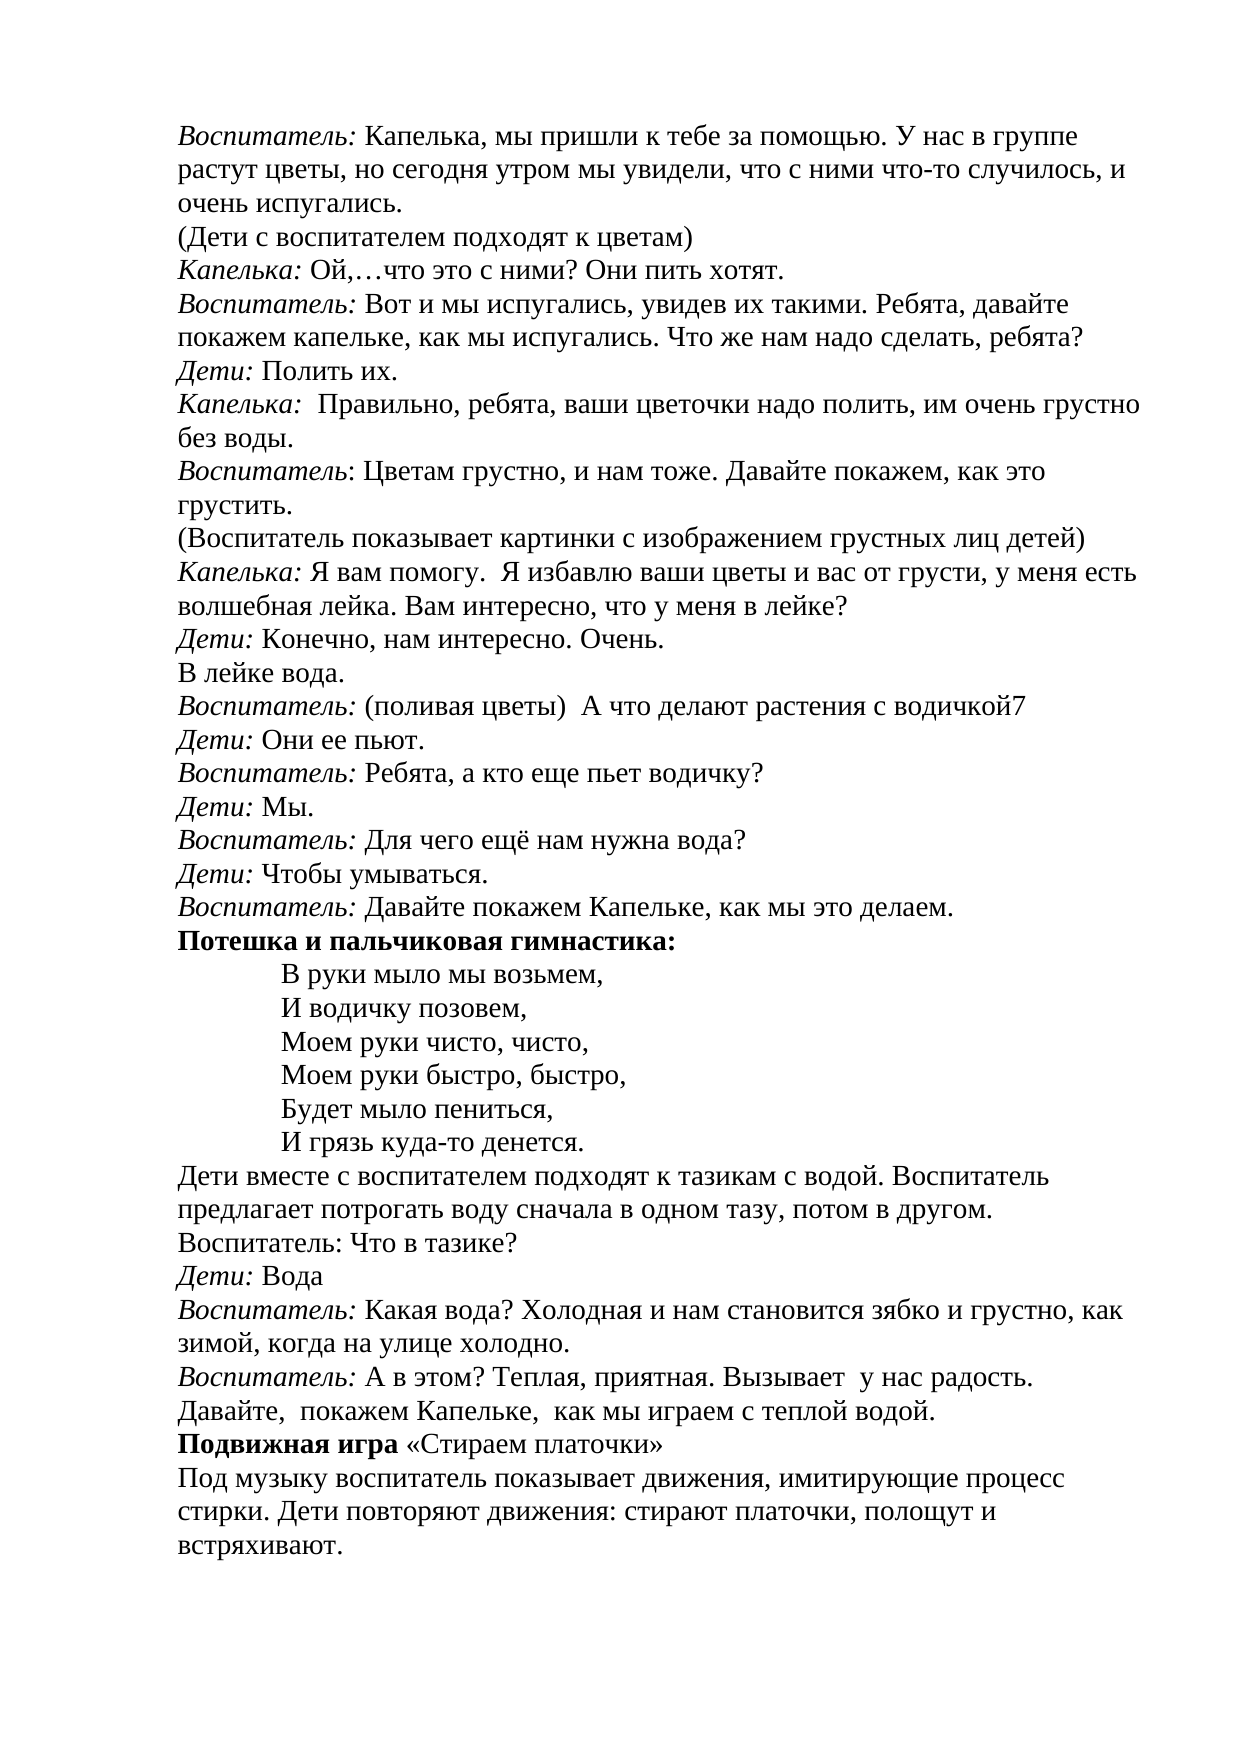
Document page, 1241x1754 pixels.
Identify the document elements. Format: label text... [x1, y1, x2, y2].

text Капелька: Я вам помогу. Я избавлю ваши цветы и вас от грусти, у меня есть волшебная лейка. Вам интересно, что у меня в лейке? [177, 554, 1152, 621]
text Дети: Конечно, нам интересно. Очень. [177, 621, 1152, 655]
text Воспитатель: Что в тазике? [177, 1225, 1152, 1258]
text Дети: Вода [177, 1258, 1152, 1292]
text Воспитатель: Давайте покажем Капельке, как мы это делаем. [177, 889, 1152, 923]
text Дети: Полить их. [177, 353, 1152, 386]
text Дети: Мы. [177, 789, 1152, 822]
text Капелька: Ой,…что это с ними? Они пить хотят. [177, 252, 1152, 286]
text В лейке вода. [177, 655, 1152, 688]
text Под музыку воспитатель показывает движения, имитирующие процесс стирки. Дети повторяют движения: стирают платочки, полощут и встряхивают. [177, 1460, 1152, 1560]
text Потешка и пальчиковая гимнастика: [177, 923, 1152, 957]
text Воспитатель: Капелька, мы пришли к тебе за помощью. У нас в группе растут цветы, но сегодня утром мы увидели, что с ними что-то случилось, и очень испугались. [177, 118, 1152, 219]
text Воспитатель: Какая вода? Холодная и нам становится зябко и грустно, как зимой, когда на улице холодно. [177, 1292, 1152, 1359]
text Подвижная игра «Стираем платочки» [177, 1426, 1152, 1460]
text Дети: Чтобы умываться. [177, 856, 1152, 889]
text И грязь куда-то денется. [281, 1124, 1152, 1158]
text В руки мыло мы возьмем, [281, 957, 1152, 990]
text Моем руки быстро, быстро, [281, 1057, 1152, 1091]
text Воспитатель: Для чего ещё нам нужна вода? [177, 822, 1152, 856]
text Воспитатель: Вот и мы испугались, увидев их такими. Ребята, давайте покажем капельке, как мы испугались. Что же нам надо сделать, ребята? [177, 286, 1152, 353]
text Дети вместе с воспитателем подходят к тазикам с водой. Воспитатель предлагает потрогать воду сначала в одном тазу, потом в другом. [177, 1158, 1152, 1225]
text Воспитатель: Ребята, а кто еще пьет водичку? [177, 755, 1152, 789]
text (Воспитатель показывает картинки с изображением грустных лиц детей) [177, 521, 1152, 554]
text И водичку позовем, [281, 990, 1152, 1024]
text Давайте, покажем Капельке, как мы играем с теплой водой. [177, 1393, 1152, 1426]
text Моем руки чисто, чисто, [281, 1024, 1152, 1057]
text Воспитатель: А в этом? Теплая, приятная. Вызывает у нас радость. [177, 1359, 1152, 1393]
text Дети: Они ее пьют. [177, 722, 1152, 755]
text Воспитатель: Цветам грустно, и нам тоже. Давайте покажем, как это грустить. [177, 453, 1152, 521]
text Воспитатель: (поливая цветы) А что делают растения с водичкой7 [177, 688, 1152, 722]
text (Дети с воспитателем подходят к цветам) [177, 219, 1152, 252]
text Капелька: Правильно, ребята, ваши цветочки надо полить, им очень грустно без воды. [177, 386, 1152, 453]
text Будет мыло пениться, [281, 1091, 1152, 1124]
